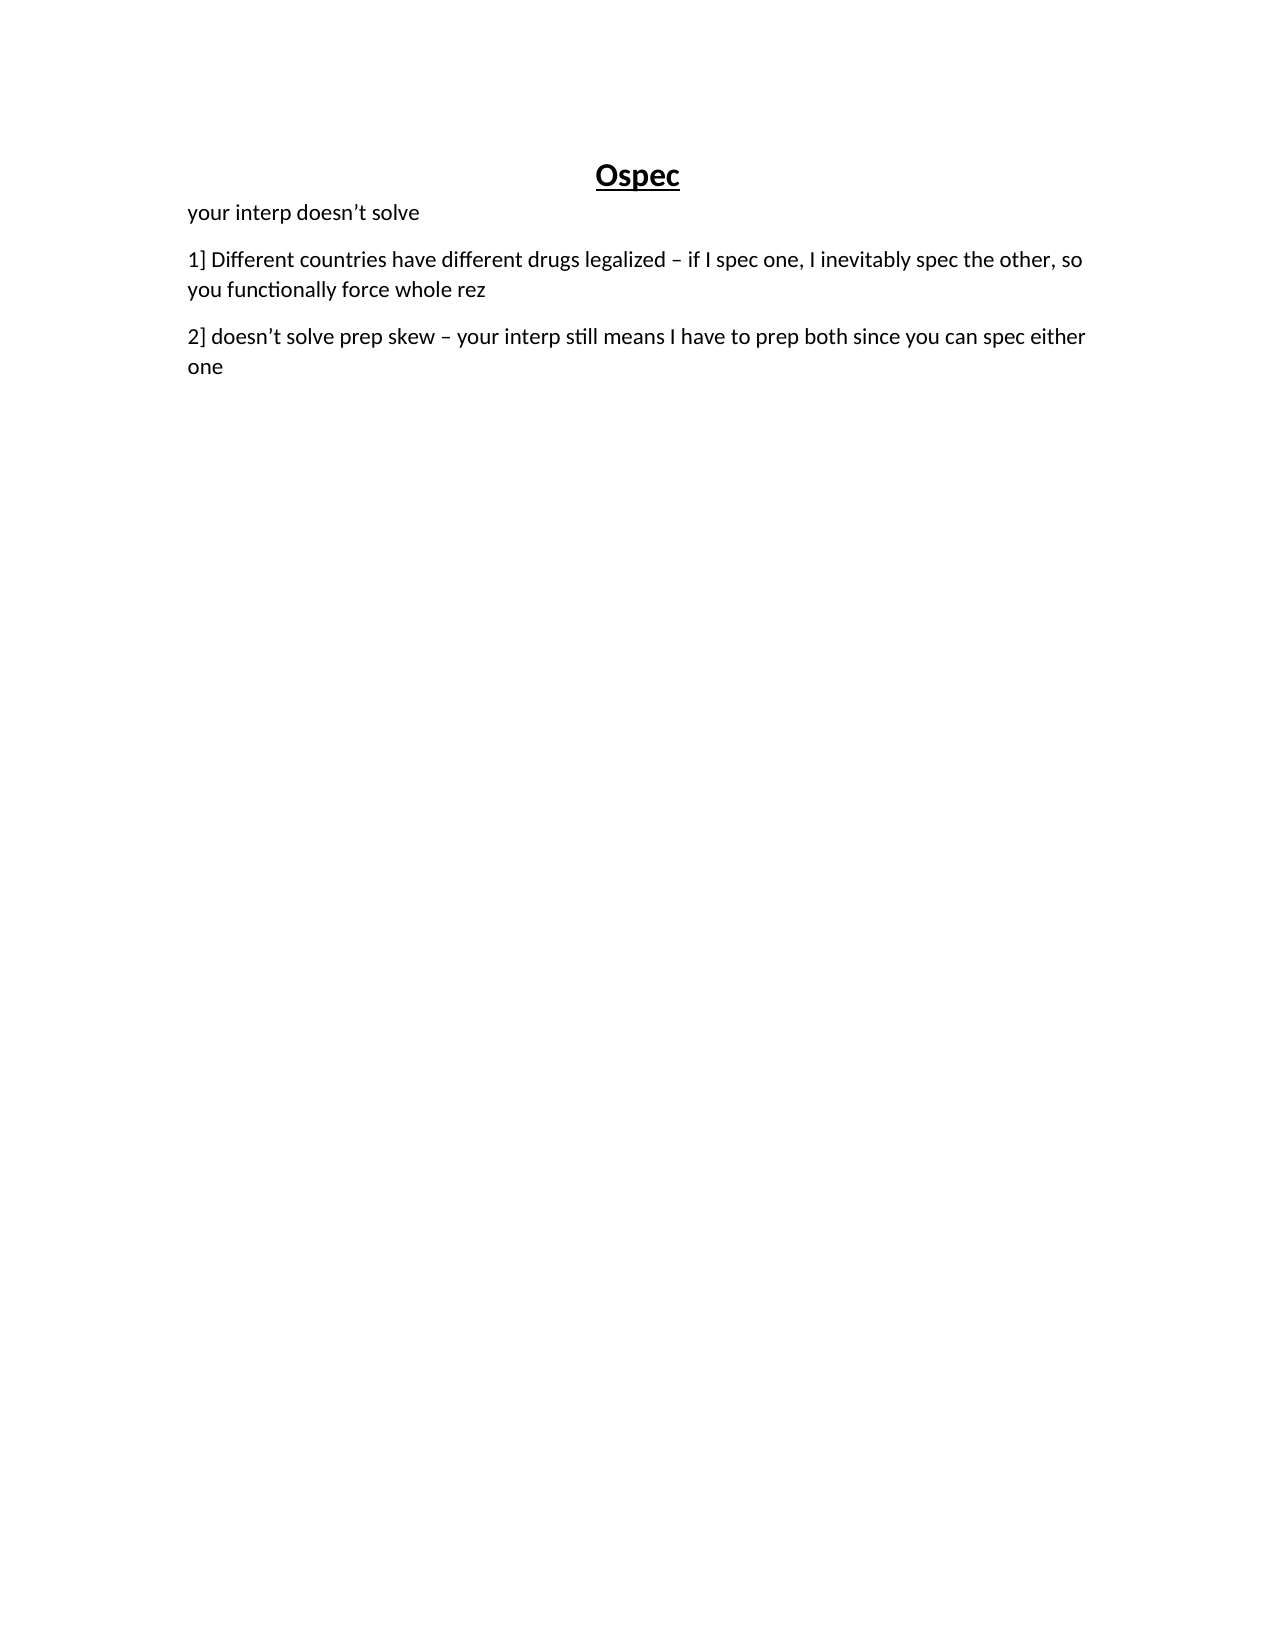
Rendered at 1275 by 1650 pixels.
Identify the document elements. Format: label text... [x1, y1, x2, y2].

text 1] Different countries have different drugs legalized – if I spec one, I inevitably spec the other, so you functionally force whole rez [187, 245, 1087, 303]
subtitle Ospec [187, 154, 1087, 195]
text 2] doesn’t solve prep skew – your interp still means I have to prep both since you can spec either one [187, 322, 1087, 380]
text your interp doesn’t solve [187, 198, 1087, 226]
